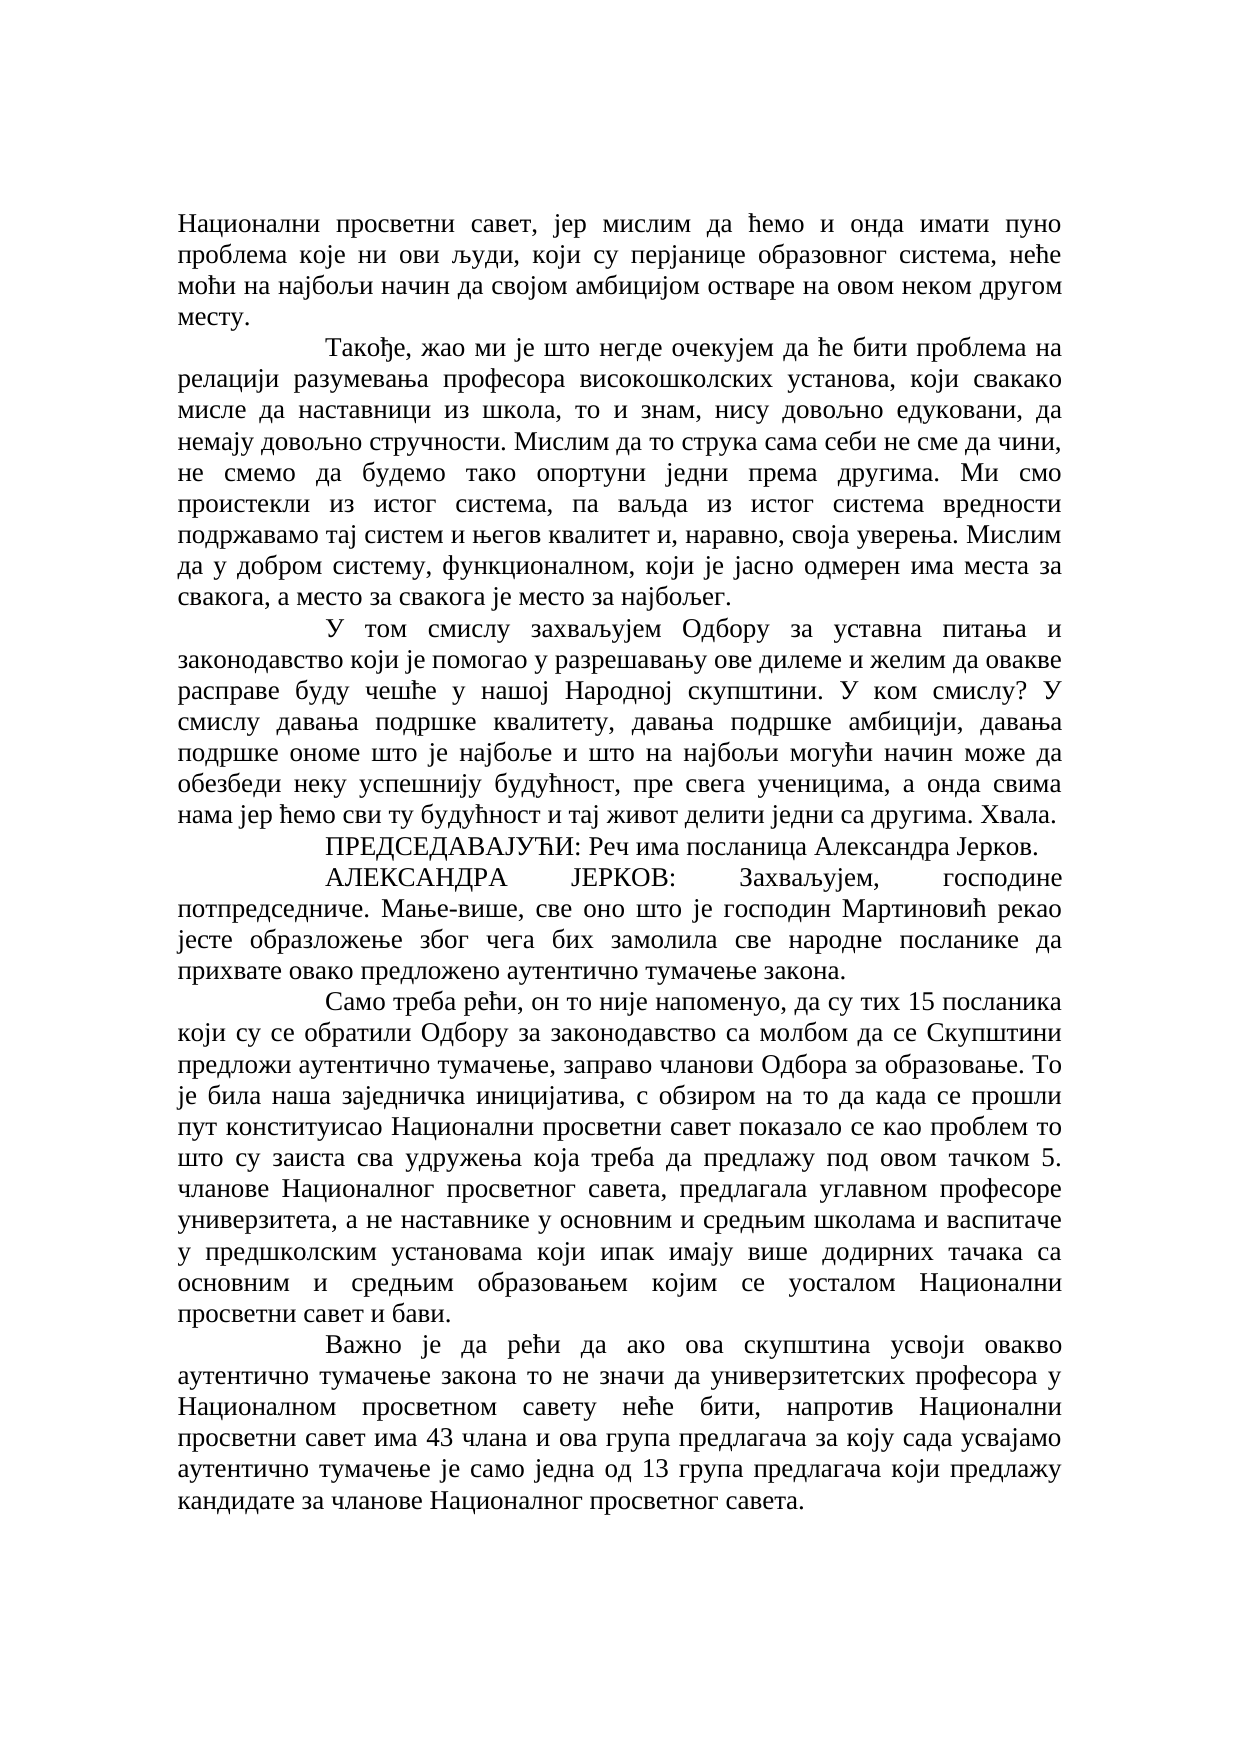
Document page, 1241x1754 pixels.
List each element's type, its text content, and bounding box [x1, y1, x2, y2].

text АЛЕКСАНДРА ЈЕРКОВ: Захваљујем, господине потпредседниче. Мање-више, све оно што је господин Мартиновић рекао јесте образложење због чега бих замолила све народне посланике да прихвате овако предложено аутентично тумачење закона. [177, 861, 1063, 985]
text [177, 207, 1063, 331]
text Важно је да рећи да ако ова скупштина усвоји овакво аутентично тумачење закона то не значи да универзитетских професора у Националном просветном савету неће бити, напротив Национални просветни савет има 43 члана и ова група предлагача за коју сада усвајамо аутентично тумачење је само једна од 13 група предлагача који предлажу кандидате за чланове Националног просветног савета. [177, 1328, 1063, 1515]
text У том смислу захваљујем Одбору за уставна питања и законодавство који је помогао у разрешавању ове дилеме и желим да овакве расправе буду чешће у нашој Народној скупштини. У ком смислу? У смислу давања подршке квалитету, давања подршке амбицији, давања подршке ономе што је најбоље и што на најбољи могући начин може да обезбеди неку успешнију будућност, пре свега ученицима, а онда свима нама јер ћемо сви ту будућност и тај живот делити једни са другима. Хвала. [177, 612, 1063, 830]
text Такође, жао ми је што негде очекујем да ће бити проблема на релацији разумевања професора високошколских установа, који свакако мисле да наставници из школа, то и знам, нису довољно едуковани, да немају довољно стручности. Мислим да то струка сама себи не сме да чини, не смемо да будемо тако опортуни једни према другима. Ми смо проистекли из истог система, па ваљда из истог система вредности подржавамо тај систем и његов квалитет и, наравно, своја уверења. Мислим да у добром систему, функционалном, који је јасно одмерен има места за свакога, а место за свакога је место за најбољег. [177, 331, 1063, 612]
text ПРЕДСЕДАВАЈУЋИ: Реч има посланица Александра Јерков. [177, 830, 1063, 861]
text Само треба рећи, он то није напоменуо, да су тих 15 посланика који су се обратили Одбору за законодавство са молбом да се Скупштини предложи аутентично тумачење, заправо чланови Одбора за образовање. То је била наша заједничка иницијатива, с обзиром на то да када се прошли пут конституисао Национални просветни савет показало се као проблем то што су заиста сва удружења која треба да предлажу под овом тачком 5. чланове Националног просветног савета, предлагала углавном професоре универзитета, а не наставнике у основним и средњим школама и васпитаче у предшколским установама који ипак имају више додирних тачака са основним и средњим образовањем којим се уосталом Национални просветни савет и бави. [177, 985, 1063, 1328]
